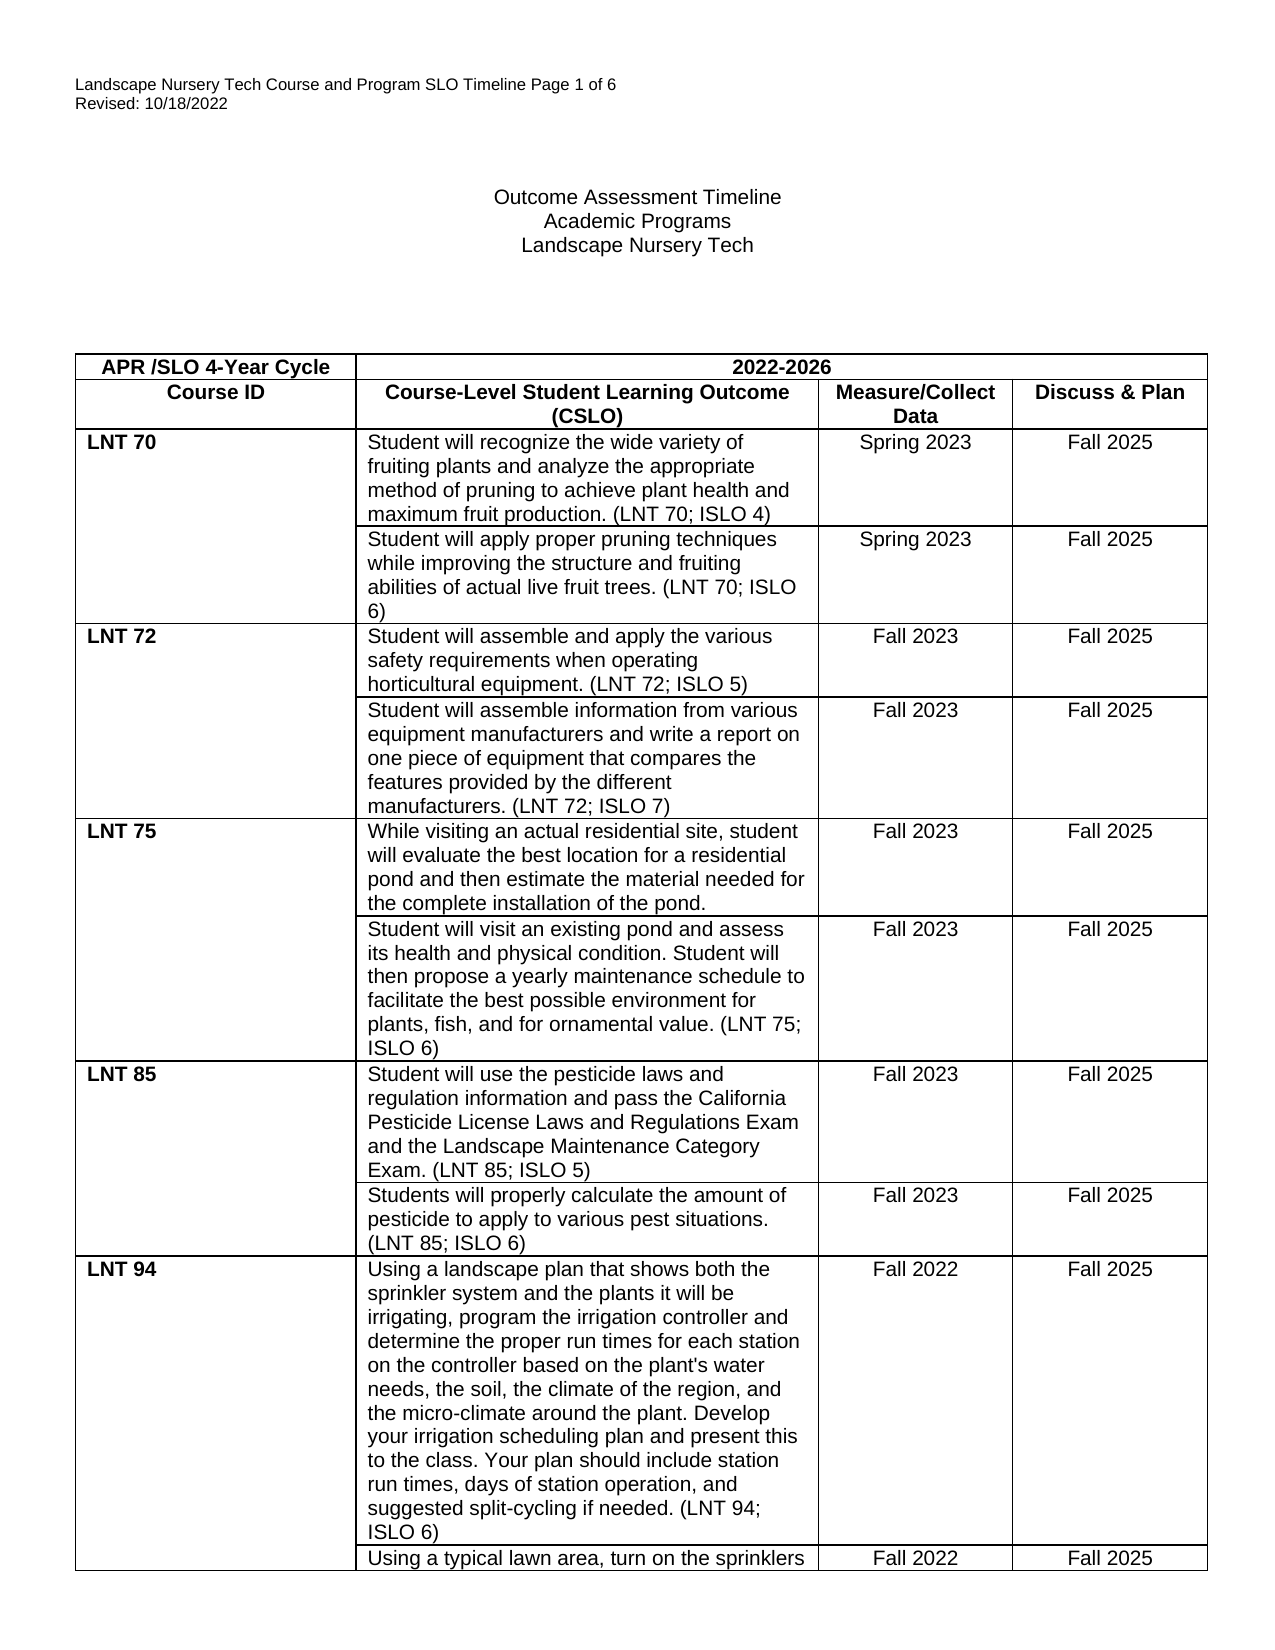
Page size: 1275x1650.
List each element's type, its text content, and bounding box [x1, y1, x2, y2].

table_cell Fall 2023 [819, 698, 1012, 817]
table_cell Discuss & Plan [1013, 380, 1207, 428]
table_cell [357, 1546, 818, 1569]
table_cell While visiting an actual residential site, student will evaluate the best location for a residential pond and then estimate the material needed for the complete installation of the pond. [357, 819, 818, 915]
table_cell Student will assemble information from various equipment manufacturers and write a report on one piece of equipment that compares the features provided by the different manufacturers. (LNT 72; ISLO 7) [357, 698, 818, 817]
text Landscape Nursery Tech [75, 233, 1200, 257]
table_cell Spring 2023 [819, 527, 1012, 623]
table_cell Fall 2023 [819, 1183, 1012, 1255]
table_cell Fall 2023 [819, 624, 1012, 696]
table_header APR /SLO 4-Year Cycle [76, 355, 355, 378]
table_cell Fall 2025 [1013, 1062, 1207, 1182]
table_cell Student will assemble and apply the various safety requirements when operating horticultural equipment. (LNT 72; ISLO 5) [357, 624, 818, 696]
table_cell Using a landscape plan that shows both the sprinkler system and the plants it will be irrigating, program the irrigation controller and determine the proper run times for each station on the controller based on the plant's water needs, the soil, the climate of the region, and the micro-climate around the plant. Develop your irrigation scheduling plan and present this to the class. Your plan should include station run times, days of station operation, and suggested split-cycling if needed. (LNT 94; ISLO 6) [357, 1257, 818, 1544]
table_cell Students will properly calculate the amount of pesticide to apply to various pest situations. (LNT 85; ISLO 6) [357, 1183, 818, 1255]
table_cell Fall 2025 [1013, 1546, 1207, 1569]
text Outcome Assessment Timeline [75, 185, 1200, 209]
table_header 2022-2026 [357, 355, 1207, 378]
table_cell Fall 2025 [1013, 527, 1207, 623]
table_cell Student will use the pesticide laws and regulation information and pass the California Pesticide License Laws and Regulations Exam and the Landscape Maintenance Category Exam. (LNT 85; ISLO 5) [357, 1062, 818, 1182]
table_cell Spring 2023 [819, 430, 1012, 525]
text Academic Programs [75, 209, 1200, 233]
table_cell Student will apply proper pruning techniques while improving the structure and fruiting abilities of actual live fruit trees. (LNT 70; ISLO 6) [357, 527, 818, 623]
table_cell LNT 85 [76, 1062, 355, 1255]
table_cell Fall 2023 [819, 819, 1012, 915]
table_cell Measure/Collect Data [819, 380, 1012, 428]
table_cell Fall 2022 [819, 1546, 1012, 1569]
table_cell Fall 2023 [819, 1062, 1012, 1182]
table_cell Fall 2025 [1013, 1257, 1207, 1544]
table_cell LNT 75 [76, 819, 355, 1060]
table_cell Fall 2025 [1013, 1183, 1207, 1255]
table_cell Fall 2025 [1013, 698, 1207, 817]
table_cell Fall 2023 [819, 917, 1012, 1060]
table_cell LNT 94 [76, 1257, 355, 1569]
table_cell Fall 2025 [1013, 917, 1207, 1060]
table_cell LNT 70 [76, 430, 355, 623]
table_cell Fall 2025 [1013, 624, 1207, 696]
table_cell Student will recognize the wide variety of fruiting plants and analyze the appropriate method of pruning to achieve plant health and maximum fruit production. (LNT 70; ISLO 4) [357, 430, 818, 525]
table_cell LNT 72 [76, 624, 355, 817]
table_cell Fall 2025 [1013, 430, 1207, 525]
table_cell Course-Level Student Learning Outcome (CSLO) [357, 380, 818, 428]
table_cell Student will visit an existing pond and assess its health and physical condition. Student will then propose a yearly maintenance schedule to facilitate the best possible environment for plants, fish, and for ornamental value. (LNT 75; ISLO 6) [357, 917, 818, 1060]
table_cell Fall 2022 [819, 1257, 1012, 1544]
table_cell Fall 2025 [1013, 819, 1207, 915]
table_cell Course ID [76, 380, 355, 428]
